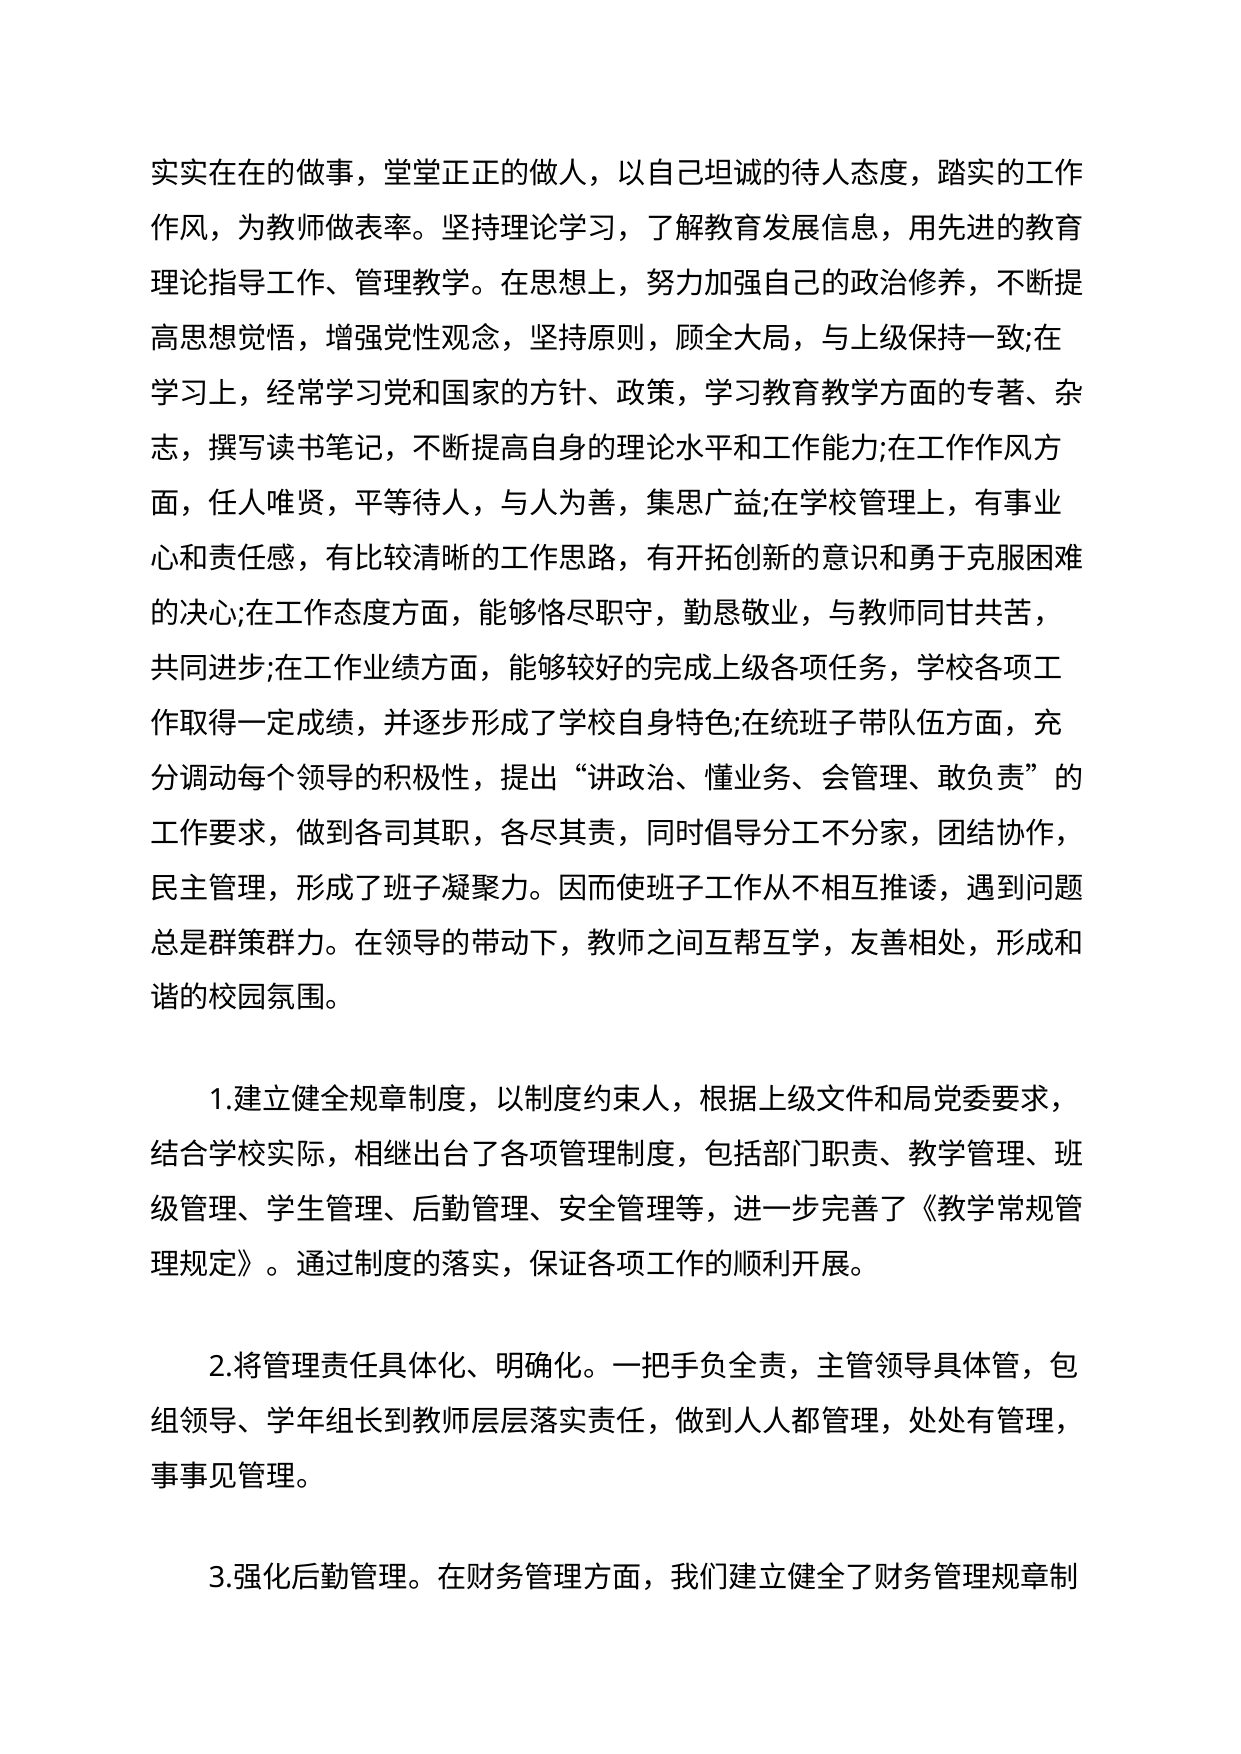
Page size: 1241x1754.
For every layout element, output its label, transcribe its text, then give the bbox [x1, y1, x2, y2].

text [150, 1554, 1090, 1596]
text 1.建立健全规章制度，以制度约束人，根据上级文件和局党委要求，结合学校实际，相继出台了各项管理制度，包括部门职责、教学管理、班级管理、学生管理、后勤管理、安全管理等，进一步完善了《教学常规管理规定》。通过制度的落实，保证各项工作的顺利开展。 [150, 1076, 1090, 1283]
text 2.将管理责任具体化、明确化。一把手负全责，主管领导具体管，包组领导、学年组长到教师层层落实责任，做到人人都管理，处处有管理，事事见管理。 [150, 1342, 1090, 1494]
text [150, 150, 1090, 1016]
